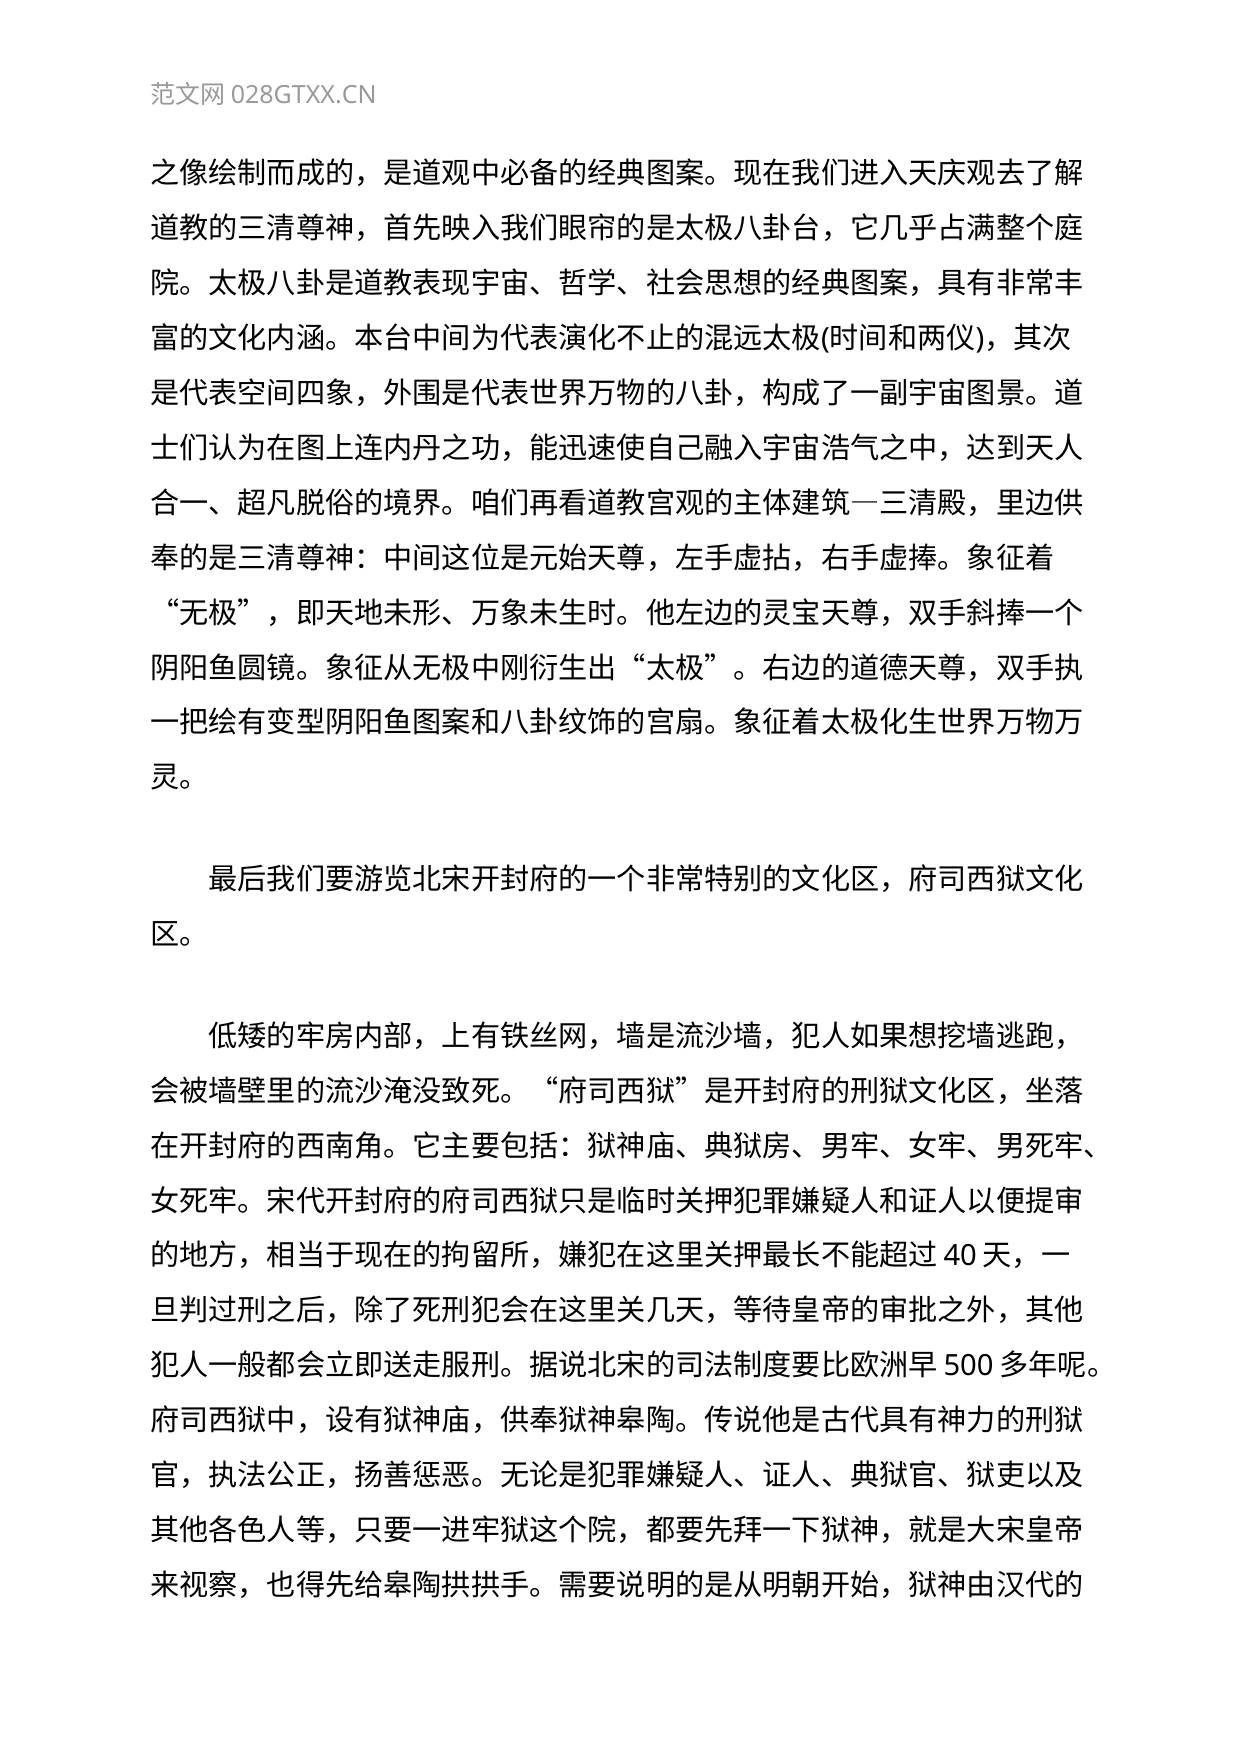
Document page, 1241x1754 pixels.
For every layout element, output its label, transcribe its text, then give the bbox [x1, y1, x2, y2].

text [150, 150, 1090, 796]
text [150, 1012, 1090, 1604]
text 最后我们要游览北宋开封府的一个非常特别的文化区，府司西狱文化区。 [150, 856, 1090, 953]
